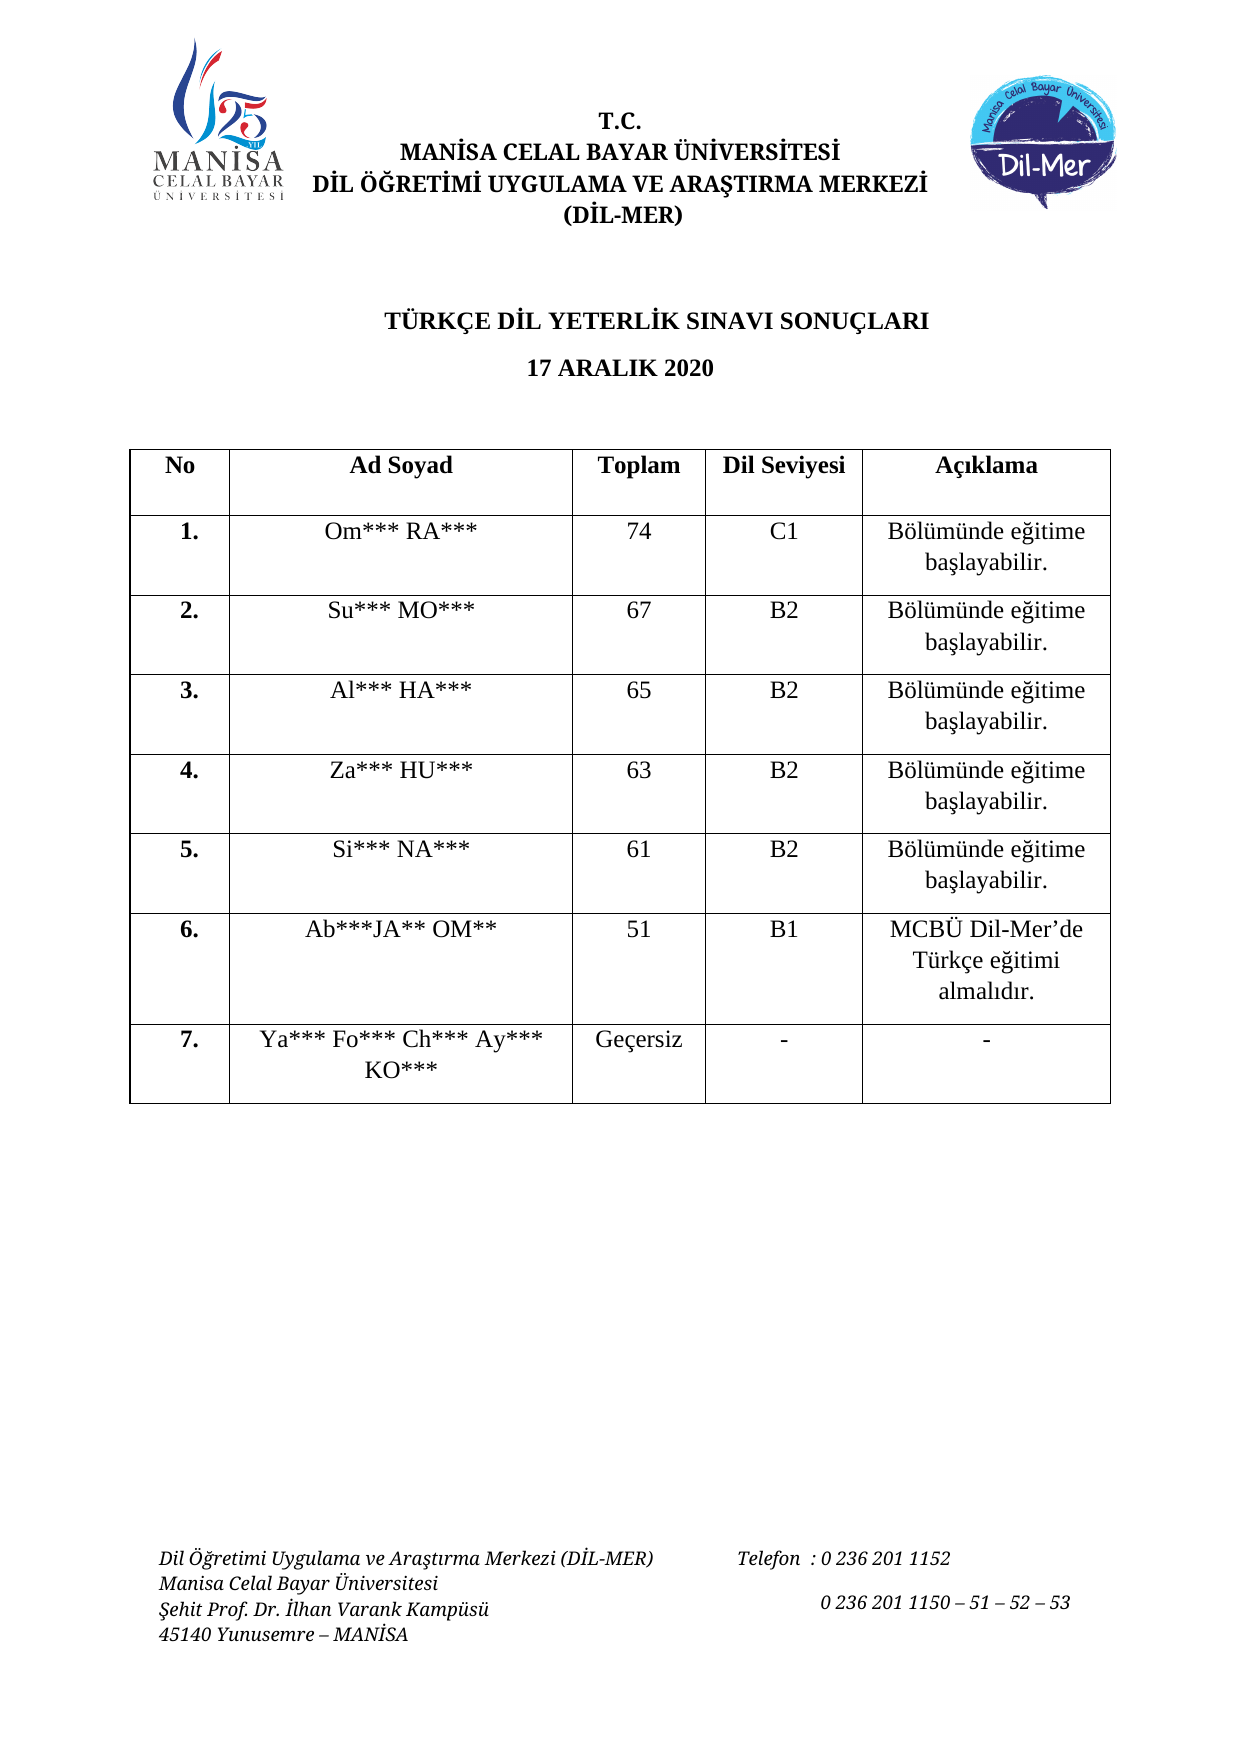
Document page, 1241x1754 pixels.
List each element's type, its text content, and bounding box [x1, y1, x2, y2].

table_cell 74 [573, 516, 705, 594]
table_cell Ya*** Fo*** Ch*** Ay*** KO*** [230, 1025, 572, 1103]
table_cell 51 [573, 914, 705, 1023]
picture [147, 34, 286, 201]
table_cell Geçersiz [573, 1025, 705, 1103]
text 17 ARALIK 2020 [148, 353, 1093, 382]
table_header Açıklama [863, 450, 1110, 515]
table_cell B2 [706, 755, 862, 833]
table_cell [131, 914, 229, 1023]
table_cell [131, 1025, 229, 1103]
table_cell Bölümünde eğitime başlayabilir. [863, 675, 1110, 754]
table_cell 61 [573, 834, 705, 913]
table_cell Bölümünde eğitime başlayabilir. [863, 516, 1110, 594]
table_cell Su*** MO*** [230, 596, 572, 674]
table_cell [131, 755, 229, 833]
table_cell - [706, 1025, 862, 1103]
table_cell 63 [573, 755, 705, 833]
table_header Toplam [573, 450, 705, 515]
table_cell - [863, 1025, 1110, 1103]
table_cell Om*** RA*** [230, 516, 572, 594]
table_cell MCBÜ Dil-Mer’de Türkçe eğitimi almalıdır. [863, 914, 1110, 1023]
table_cell Bölümünde eğitime başlayabilir. [863, 755, 1110, 833]
table_cell [131, 675, 229, 754]
table_cell 67 [573, 596, 705, 674]
table_cell Bölümünde eğitime başlayabilir. [863, 834, 1110, 913]
table_cell Bölümünde eğitime başlayabilir. [863, 596, 1110, 674]
table_cell B1 [706, 914, 862, 1023]
table_cell Si*** NA*** [230, 834, 572, 913]
text TÜRKÇE DİL YETERLİK SINAVI SONUÇLARI [148, 306, 1093, 334]
table_header Dil Seviyesi [706, 450, 862, 515]
table_cell [131, 596, 229, 674]
table_cell [131, 834, 229, 913]
table_cell C1 [706, 516, 862, 594]
table_header Ad Soyad [230, 450, 572, 515]
table_header No [131, 450, 229, 515]
table_cell [131, 516, 229, 594]
table_cell B2 [706, 834, 862, 913]
table_cell Za*** HU*** [230, 755, 572, 833]
table_cell Ab***JA** OM** [230, 914, 572, 1023]
table_cell 65 [573, 675, 705, 754]
table_cell Al*** HA*** [230, 675, 572, 754]
table_cell B2 [706, 596, 862, 674]
table_cell B2 [706, 675, 862, 754]
